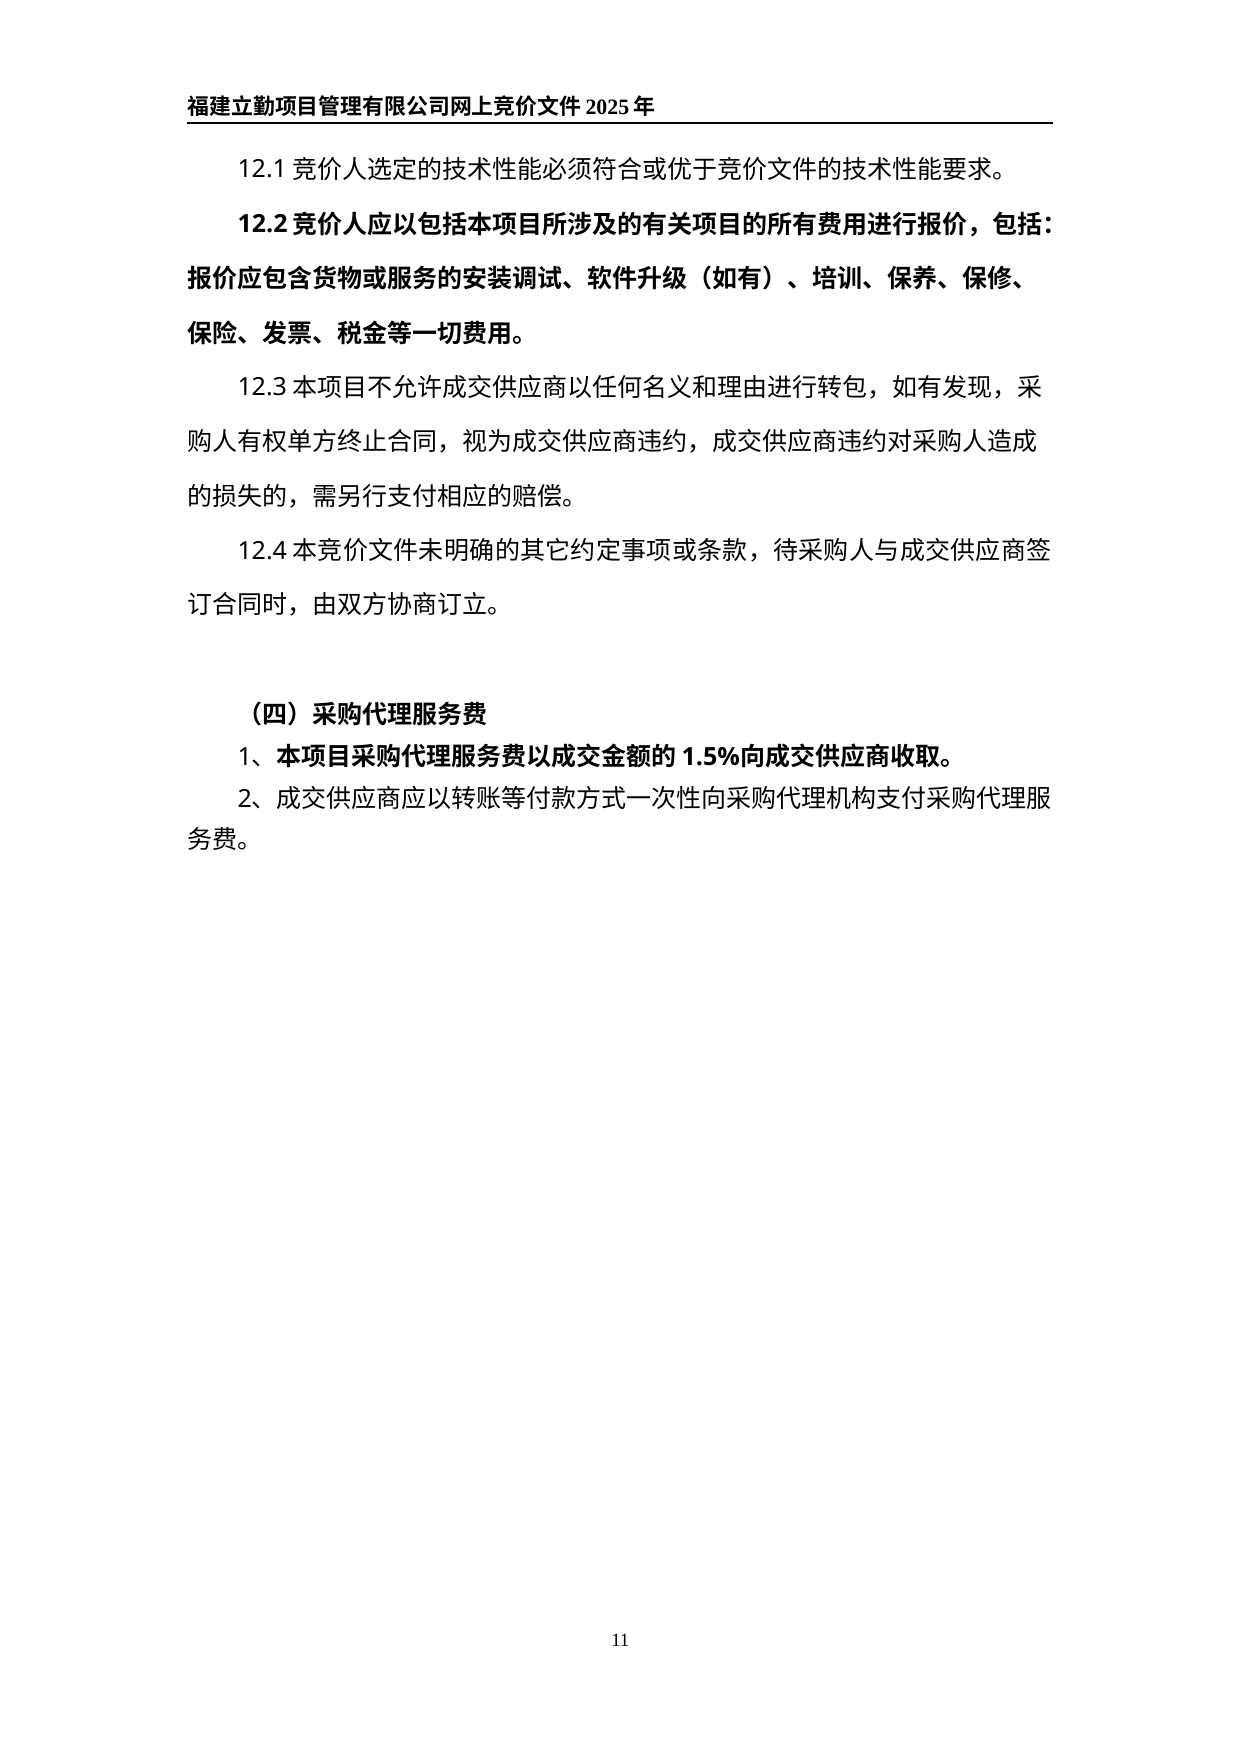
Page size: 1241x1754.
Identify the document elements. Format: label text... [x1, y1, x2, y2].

text 12.3本项目不允许成交供应商以任何名义和理由进行转包，如有发现，采购人有权单方终止合同，视为成交供应商违约，成交供应商违约对采购人造成的损失的，需另行支付相应的赔偿。 [187, 367, 1053, 512]
text 1、本项目采购代理服务费以成交金额的1.5%向成交供应商收取。 [187, 732, 1053, 774]
text 12.4本竞价文件未明确的其它约定事项或条款，待采购人与成交供应商签订合同时，由双方协商订立。 [187, 531, 1053, 621]
text 12.2竞价人应以包括本项目所涉及的有关项目的所有费用进行报价，包括：报价应包含货物或服务的安装调试、软件升级（如有）、培训、保养、保修、保险、发票、税金等一切费用。 [187, 204, 1053, 349]
text 2、成交供应商应以转账等付款方式一次性向采购代理机构支付采购代理服务费。 [187, 774, 1053, 857]
text （四）采购代理服务费 [187, 690, 1053, 732]
text 12.1竞价人选定的技术性能必须符合或优于竞价文件的技术性能要求。 [187, 150, 1053, 186]
